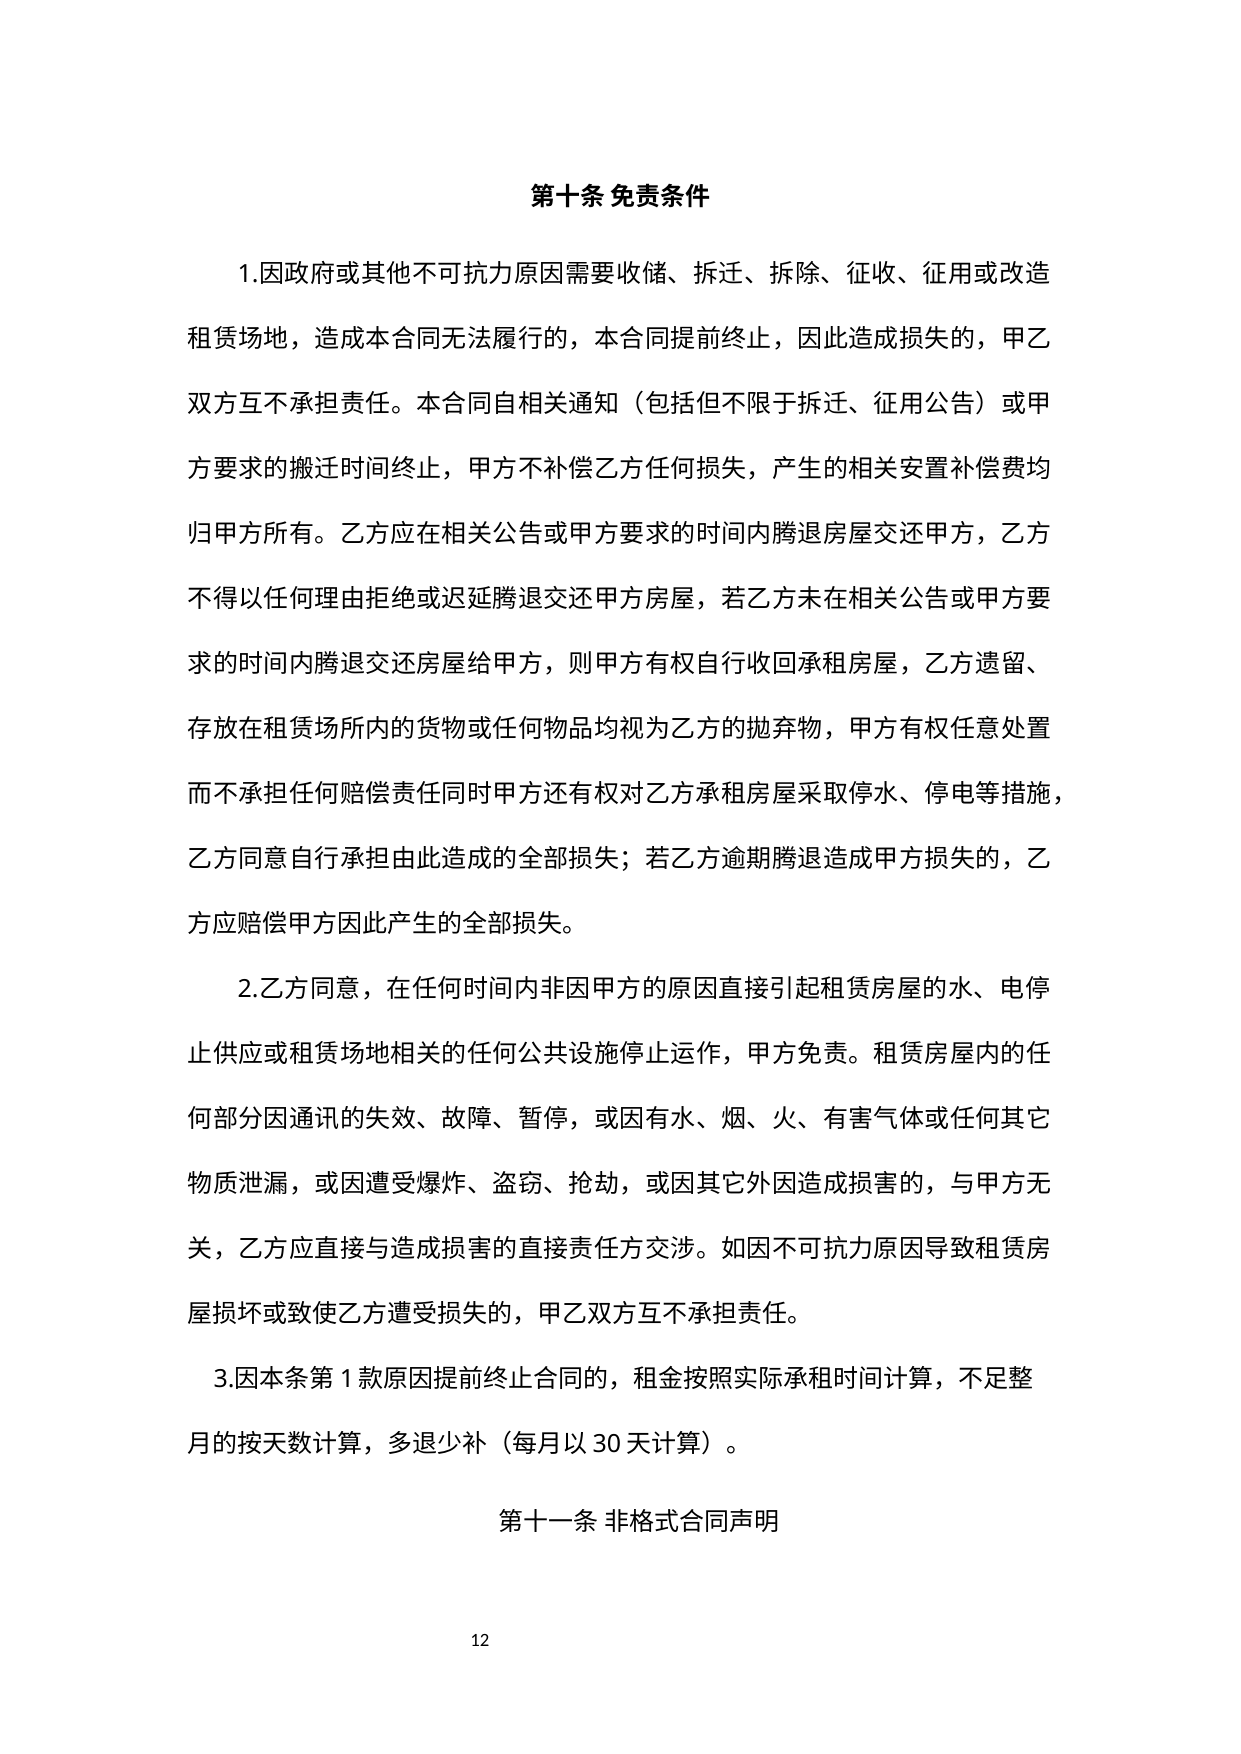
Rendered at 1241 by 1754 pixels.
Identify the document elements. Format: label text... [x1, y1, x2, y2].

list 非格式合同声明 [187, 1487, 1053, 1552]
text 1.因政府或其他不可抗力原因需要收储、拆迁、拆除、征收、征用或改造租赁场地，造成本合同无法履行的，本合同提前终止，因此造成损失的，甲乙双方互不承担责任。本合同自相关通知（包括但不限于拆迁、征用公告）或甲方要求的搬迁时间终止，甲方不补偿乙方任何损失，产生的相关安置补偿费均归甲方所有。乙方应在相关公告或甲方要求的时间内腾退房屋交还甲方，乙方不得以任何理由拒绝或迟延腾退交还甲方房屋，若乙方未在相关公告或甲方要求的时间内腾退交还房屋给甲方，则甲方有权自行收回承租房屋，乙方遗留、存放在租赁场所内的货物或任何物品均视为乙方的拋弃物，甲方有权任意处置而不承担任何赔偿责任同时甲方还有权对乙方承租房屋采取停水、停电等措施，乙方同意自行承担由此造成的全部损失；若乙方逾期腾退造成甲方损失的，乙方应赔偿甲方因此产生的全部损失。 [187, 239, 1053, 954]
text 2.乙方同意，在任何时间内非因甲方的原因直接引起租赁房屋的水、电停止供应或租赁场地相关的任何公共设施停止运作，甲方免责。租赁房屋内的任何部分因通讯的失效、故障、暂停，或因有水、烟、火、有害气体或任何其它物质泄漏，或因遭受爆炸、盗窃、抢劫，或因其它外因造成损害的，与甲方无关，乙方应直接与造成损害的直接责任方交涉。如因不可抗力原因导致租赁房屋损坏或致使乙方遭受损失的，甲乙双方互不承担责任。 [187, 954, 1053, 1344]
list 3.因本条第1款原因提前终止合同的，租金按照实际承租时间计算，不足整月的按天数计算，多退少补（每月以30天计算）。 [187, 1344, 1053, 1474]
text 第十条 免责条件 [187, 162, 1053, 227]
